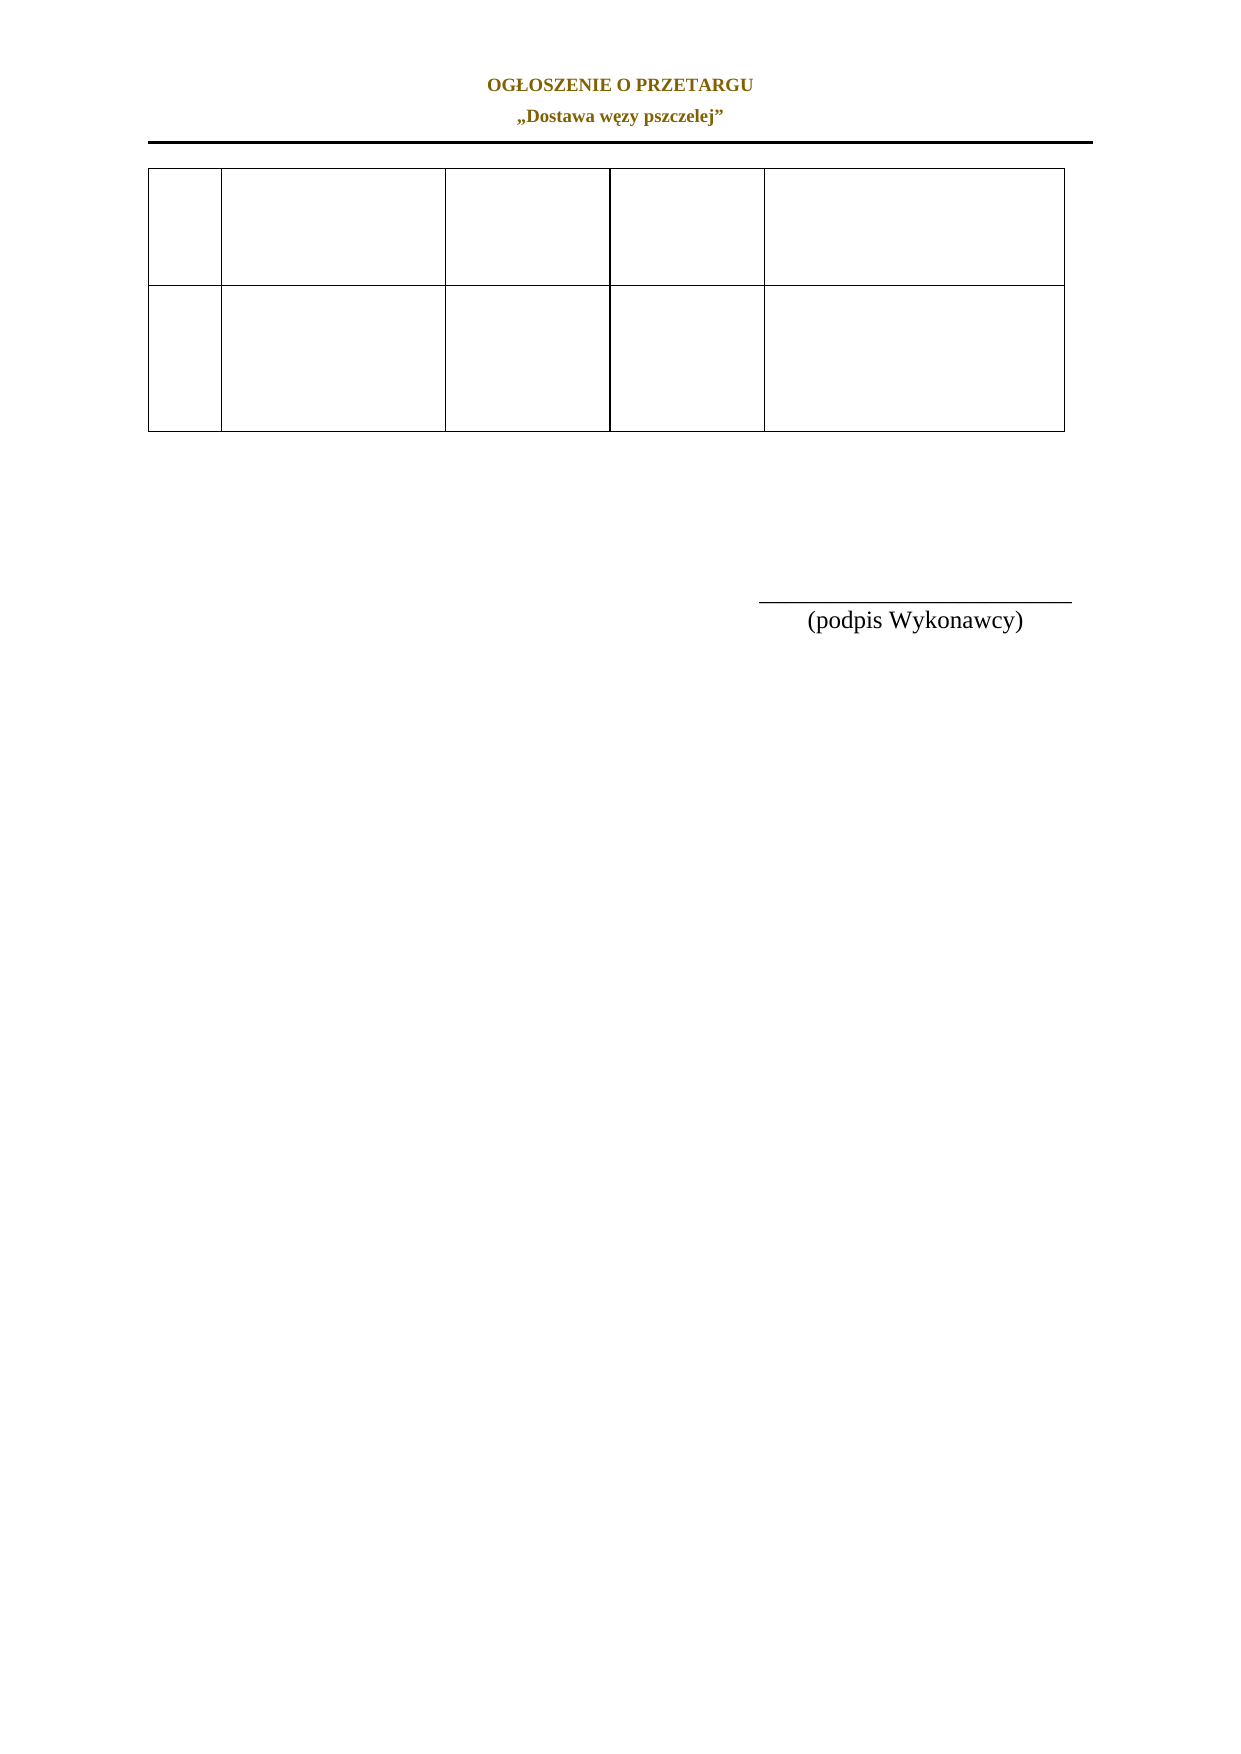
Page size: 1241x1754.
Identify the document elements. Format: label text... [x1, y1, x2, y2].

table_cell [149, 286, 221, 431]
table_cell [222, 169, 445, 285]
table_cell [446, 169, 609, 285]
table_cell [765, 169, 1064, 285]
table_cell [446, 286, 609, 431]
text _________________________ (podpis Wykonawcy) [738, 577, 1093, 634]
table_cell [765, 286, 1064, 431]
table_cell [222, 286, 445, 431]
table_cell [611, 169, 764, 285]
table_cell [149, 169, 221, 285]
table_cell [611, 286, 764, 431]
